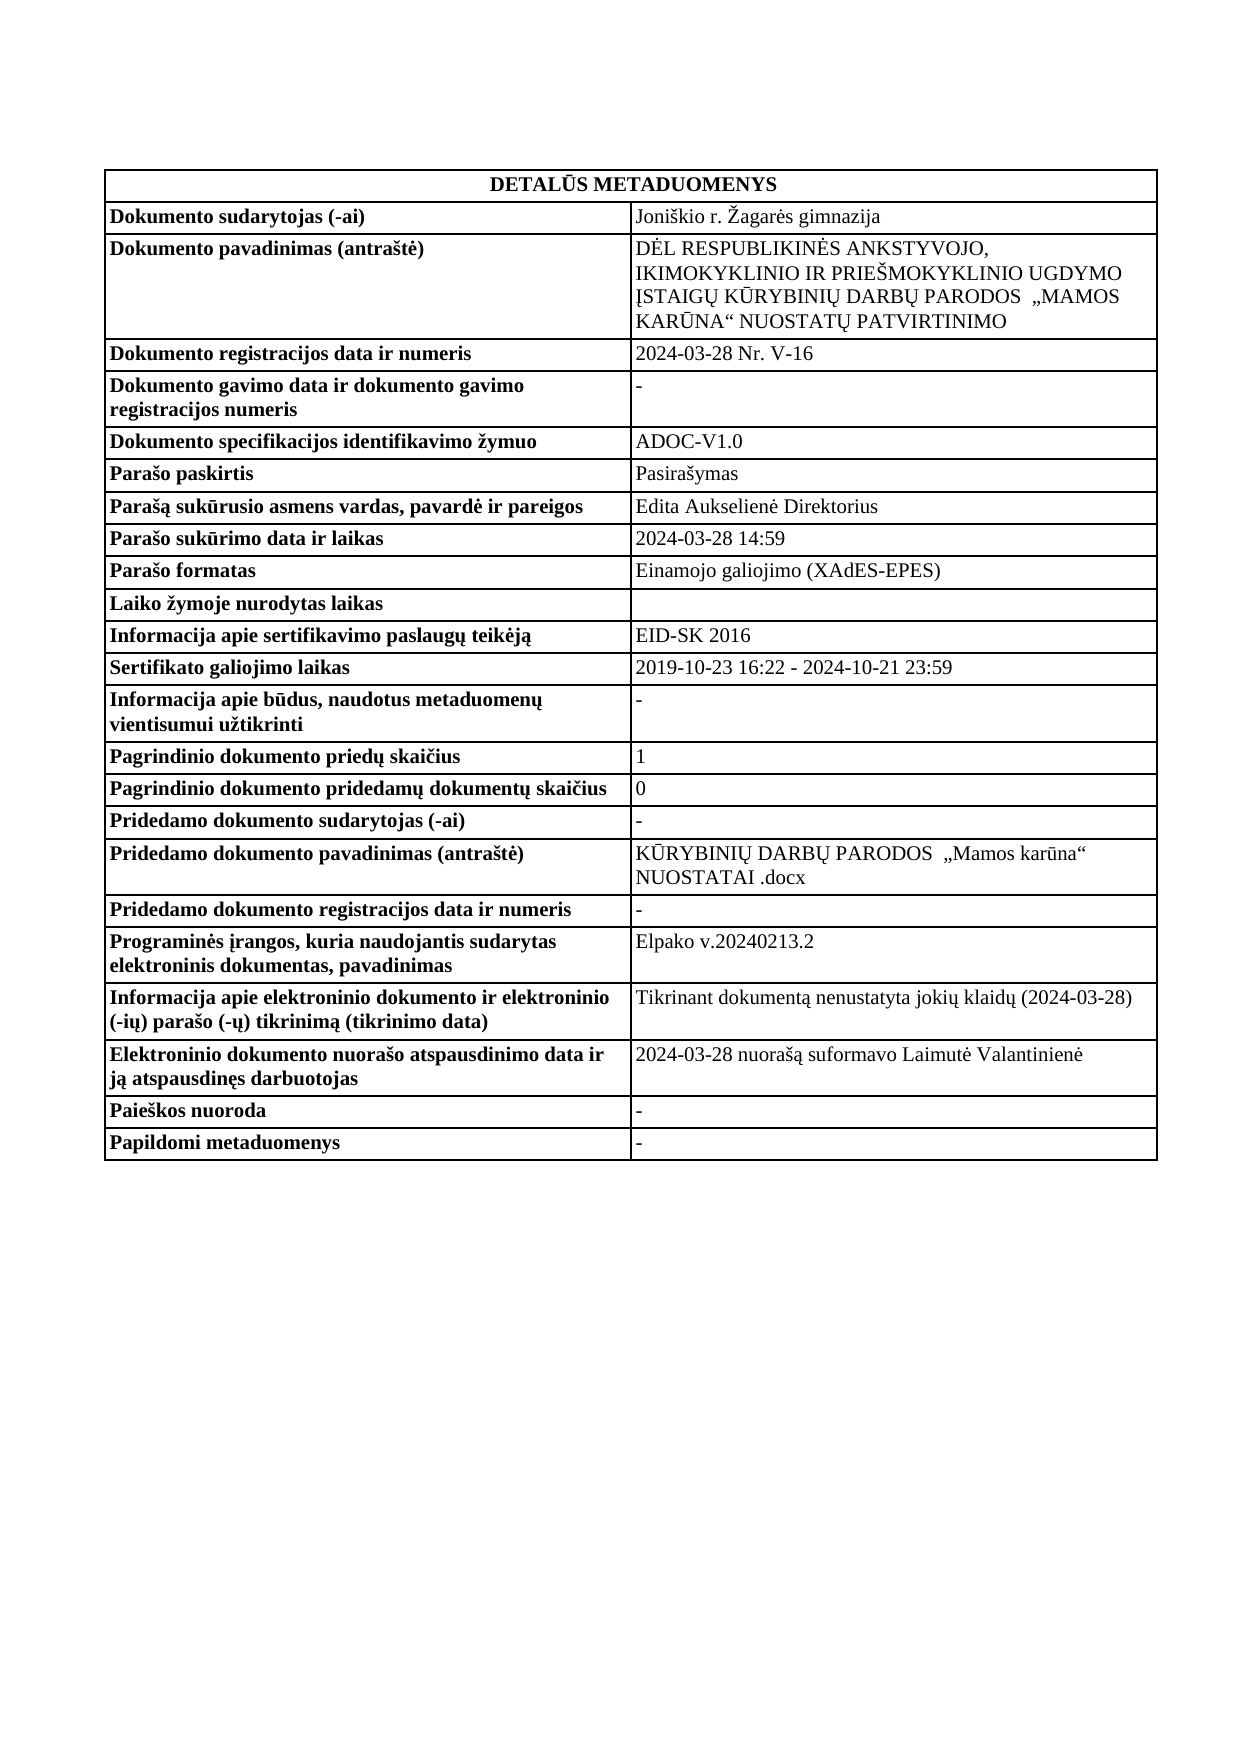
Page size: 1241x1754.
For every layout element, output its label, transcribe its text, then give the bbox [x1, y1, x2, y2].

table_cell - [632, 807, 1156, 837]
table_cell Parašo sukūrimo data ir laikas [106, 525, 630, 555]
table_cell 2024-03-28 14:59 [632, 525, 1156, 555]
table_cell Dokumento pavadinimas (antraštė) [106, 235, 630, 337]
table_cell Tikrinant dokumentą nenustatyta jokių klaidų (2024-03-28) [632, 984, 1156, 1038]
table_cell Dokumento gavimo data ir dokumento gavimo registracijos numeris [106, 372, 630, 426]
table_cell Programinės įrangos, kuria naudojantis sudarytas elektroninis dokumentas, pavadinimas [106, 928, 630, 982]
table_cell Informacija apie sertifikavimo paslaugų teikėją [106, 622, 630, 652]
table_cell 0 [632, 775, 1156, 805]
table_cell Einamojo galiojimo (XAdES-EPES) [632, 557, 1156, 587]
table_cell - [632, 1097, 1156, 1127]
table_cell 2019-10-23 16:22 - 2024-10-21 23:59 [632, 654, 1156, 684]
table_cell Parašo paskirtis [106, 460, 630, 491]
table_cell KŪRYBINIŲ DARBŲ PARODOS „Mamos karūna“ NUOSTATAI .docx [632, 840, 1156, 894]
table_header DETALŪS METADUOMENYS [106, 171, 1156, 201]
table_cell ADOC-V1.0 [632, 428, 1156, 458]
table_cell Parašo formatas [106, 557, 630, 587]
table_cell Edita Aukselienė Direktorius [632, 493, 1156, 523]
table_cell Sertifikato galiojimo laikas [106, 654, 630, 684]
table_cell Joniškio r. Žagarės gimnazija [632, 203, 1156, 233]
table_cell - [632, 686, 1156, 741]
table_cell 2024-03-28 Nr. V-16 [632, 340, 1156, 370]
table_cell Dokumento sudarytojas (-ai) [106, 203, 630, 233]
table_cell Pridedamo dokumento registracijos data ir numeris [106, 896, 630, 926]
table_cell - [632, 896, 1156, 926]
table_cell Informacija apie elektroninio dokumento ir elektroninio (-ių) parašo (-ų) tikrinimą (tikrinimo data) [106, 984, 630, 1038]
table_cell Dokumento specifikacijos identifikavimo žymuo [106, 428, 630, 458]
table_cell 1 [632, 743, 1156, 773]
table_cell Pridedamo dokumento sudarytojas (-ai) [106, 807, 630, 837]
table_cell Pasirašymas [632, 460, 1156, 491]
table_cell Dokumento registracijos data ir numeris [106, 340, 630, 370]
table_cell [632, 590, 1156, 620]
table_cell Pridedamo dokumento pavadinimas (antraštė) [106, 840, 630, 894]
table_cell 2024-03-28 nuorašą suformavo Laimutė Valantinienė [632, 1041, 1156, 1095]
table_cell - [632, 1129, 1156, 1159]
table_cell DĖL RESPUBLIKINĖS ANKSTYVOJO, IKIMOKYKLINIO IR PRIEŠMOKYKLINIO UGDYMO ĮSTAIGŲ KŪRYBINIŲ DARBŲ PARODOS „MAMOS KARŪNA“ NUOSTATŲ PATVIRTINIMO [632, 235, 1156, 337]
table_cell - [632, 372, 1156, 426]
table_cell Parašą sukūrusio asmens vardas, pavardė ir pareigos [106, 493, 630, 523]
table_cell Pagrindinio dokumento pridedamų dokumentų skaičius [106, 775, 630, 805]
table_cell Laiko žymoje nurodytas laikas [106, 590, 630, 620]
table_cell Papildomi metaduomenys [106, 1129, 630, 1159]
table_cell Paieškos nuoroda [106, 1097, 630, 1127]
table_cell EID-SK 2016 [632, 622, 1156, 652]
table_cell Informacija apie būdus, naudotus metaduomenų vientisumui užtikrinti [106, 686, 630, 741]
table_cell Elpako v.20240213.2 [632, 928, 1156, 982]
table_cell Pagrindinio dokumento priedų skaičius [106, 743, 630, 773]
table_cell Elektroninio dokumento nuorašo atspausdinimo data ir ją atspausdinęs darbuotojas [106, 1041, 630, 1095]
